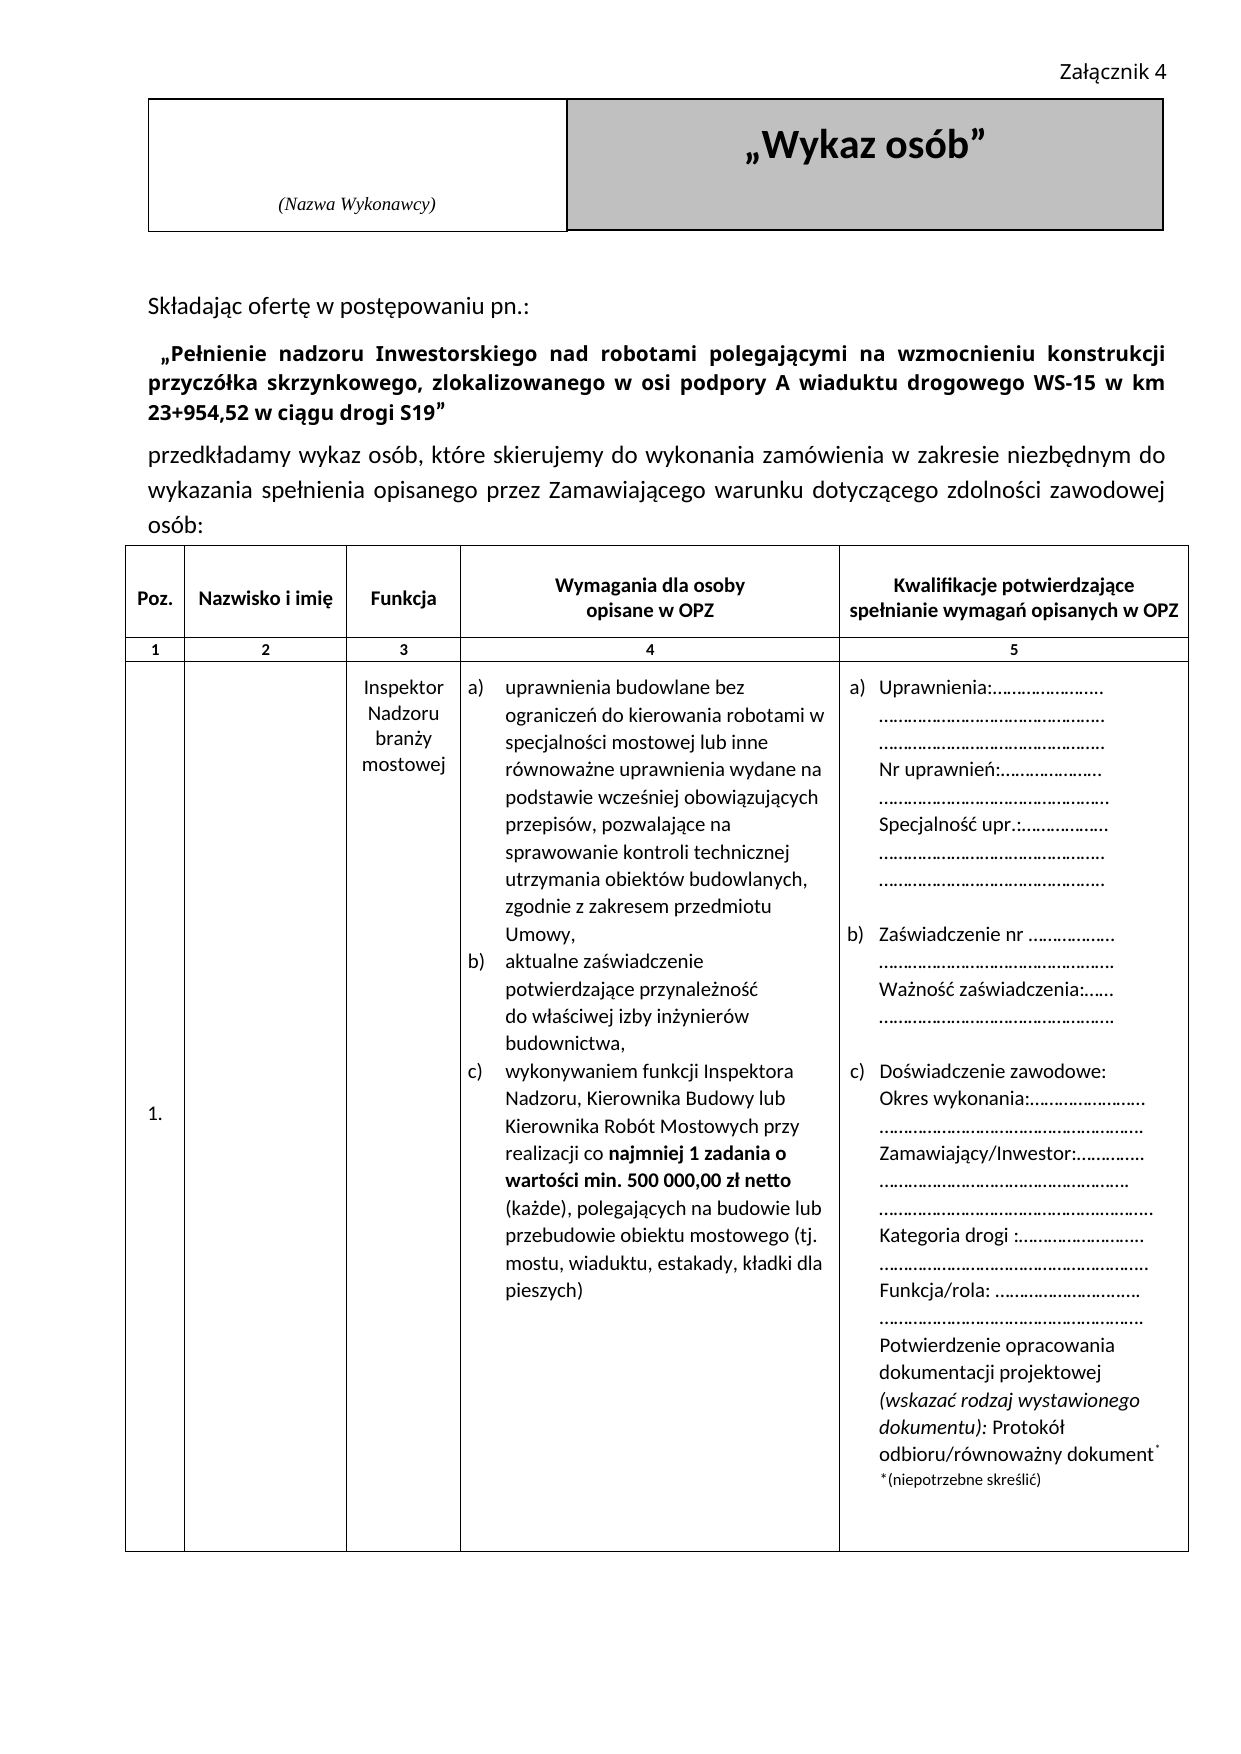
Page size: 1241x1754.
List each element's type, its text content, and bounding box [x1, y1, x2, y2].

table_header Nazwisko i imię [185, 546, 346, 637]
table_cell [185, 662, 346, 1551]
table_cell Uprawnienia:………………….. ……………………………………….. ……………………………………….. Nr uprawnień:………………… ………………………………………… Specjalność upr.:……………… ……………………………………….. ……………………………………….. Zaświadczenie nr ……………… …………………………………………. Ważność zaświadczenia:…… …………………………………………. Doświadczenie zawodowe: Okres wykonania:…………………… ………………………………………………. Zamawiający/Inwestor:………….. …………………………………………….……………………………………….……….. Kategoria drogi :…………………….. ……………………………………………….. Funkcja/rola: ……………………..…. ………………………………………………. Potwierdzenie opracowania dokumentacji projektowej (wskazać rodzaj wystawionego dokumentu): Protokół odbioru/równoważny dokument* *(niepotrzebne skreślić) [840, 662, 1188, 1551]
text „Pełnienie nadzoru Inwestorskiego nad robotami polegającymi na wzmocnieniu konstrukcji przyczółka skrzynkowego, zlokalizowanego w osi podpory A wiaduktu drogowego WS-15 w km 23+954,52 w ciągu drogi S19” [148, 337, 1167, 427]
table_cell 1 [126, 638, 184, 661]
table_header Kwalifikacje potwierdzające spełnianie wymagań opisanych w OPZ [840, 546, 1188, 637]
table_cell uprawnienia budowlane bez ograniczeń do kierowania robotami w specjalności mostowej lub inne równoważne uprawnienia wydane na podstawie wcześniej obowiązujących przepisów, pozwalające na sprawowanie kontroli technicznej utrzymania obiektów budowlanych, zgodnie z zakresem przedmiotu Umowy, aktualne zaświadczenie potwierdzające przynależność do właściwej izby inżynierów budownictwa, wykonywaniem funkcji Inspektora Nadzoru, Kierownika Budowy lub Kierownika Robót Mostowych przy realizacji co najmniej 1 zadania o wartości min. 500 000,00 zł netto (każde), polegających na budowie lub przebudowie obiektu mostowego (tj. mostu, wiaduktu, estakady, kładki dla pieszych) [461, 662, 839, 1551]
table_cell 2 [185, 638, 346, 661]
table_cell Inspektor Nadzoru branży mostowej [347, 662, 460, 1551]
table_cell 5 [840, 638, 1188, 661]
table_cell 4 [461, 638, 839, 661]
table_header Funkcja [347, 546, 460, 637]
table_header Wymagania dla osoby opisane w OPZ [461, 546, 839, 637]
table_cell 3 [347, 638, 460, 661]
text Załącznik 4 [590, 57, 1167, 85]
text przedkładamy wykaz osób, które skierujemy do wykonania zamówienia w zakresie niezbędnym do wykazania spełnienia opisanego przez Zamawiającego warunku dotyczącego zdolności zawodowej osób: [148, 439, 1167, 540]
table_cell 1. [126, 662, 184, 1551]
table_header Poz. [126, 546, 184, 637]
text Składając ofertę w postępowaniu pn.: [148, 290, 1167, 321]
